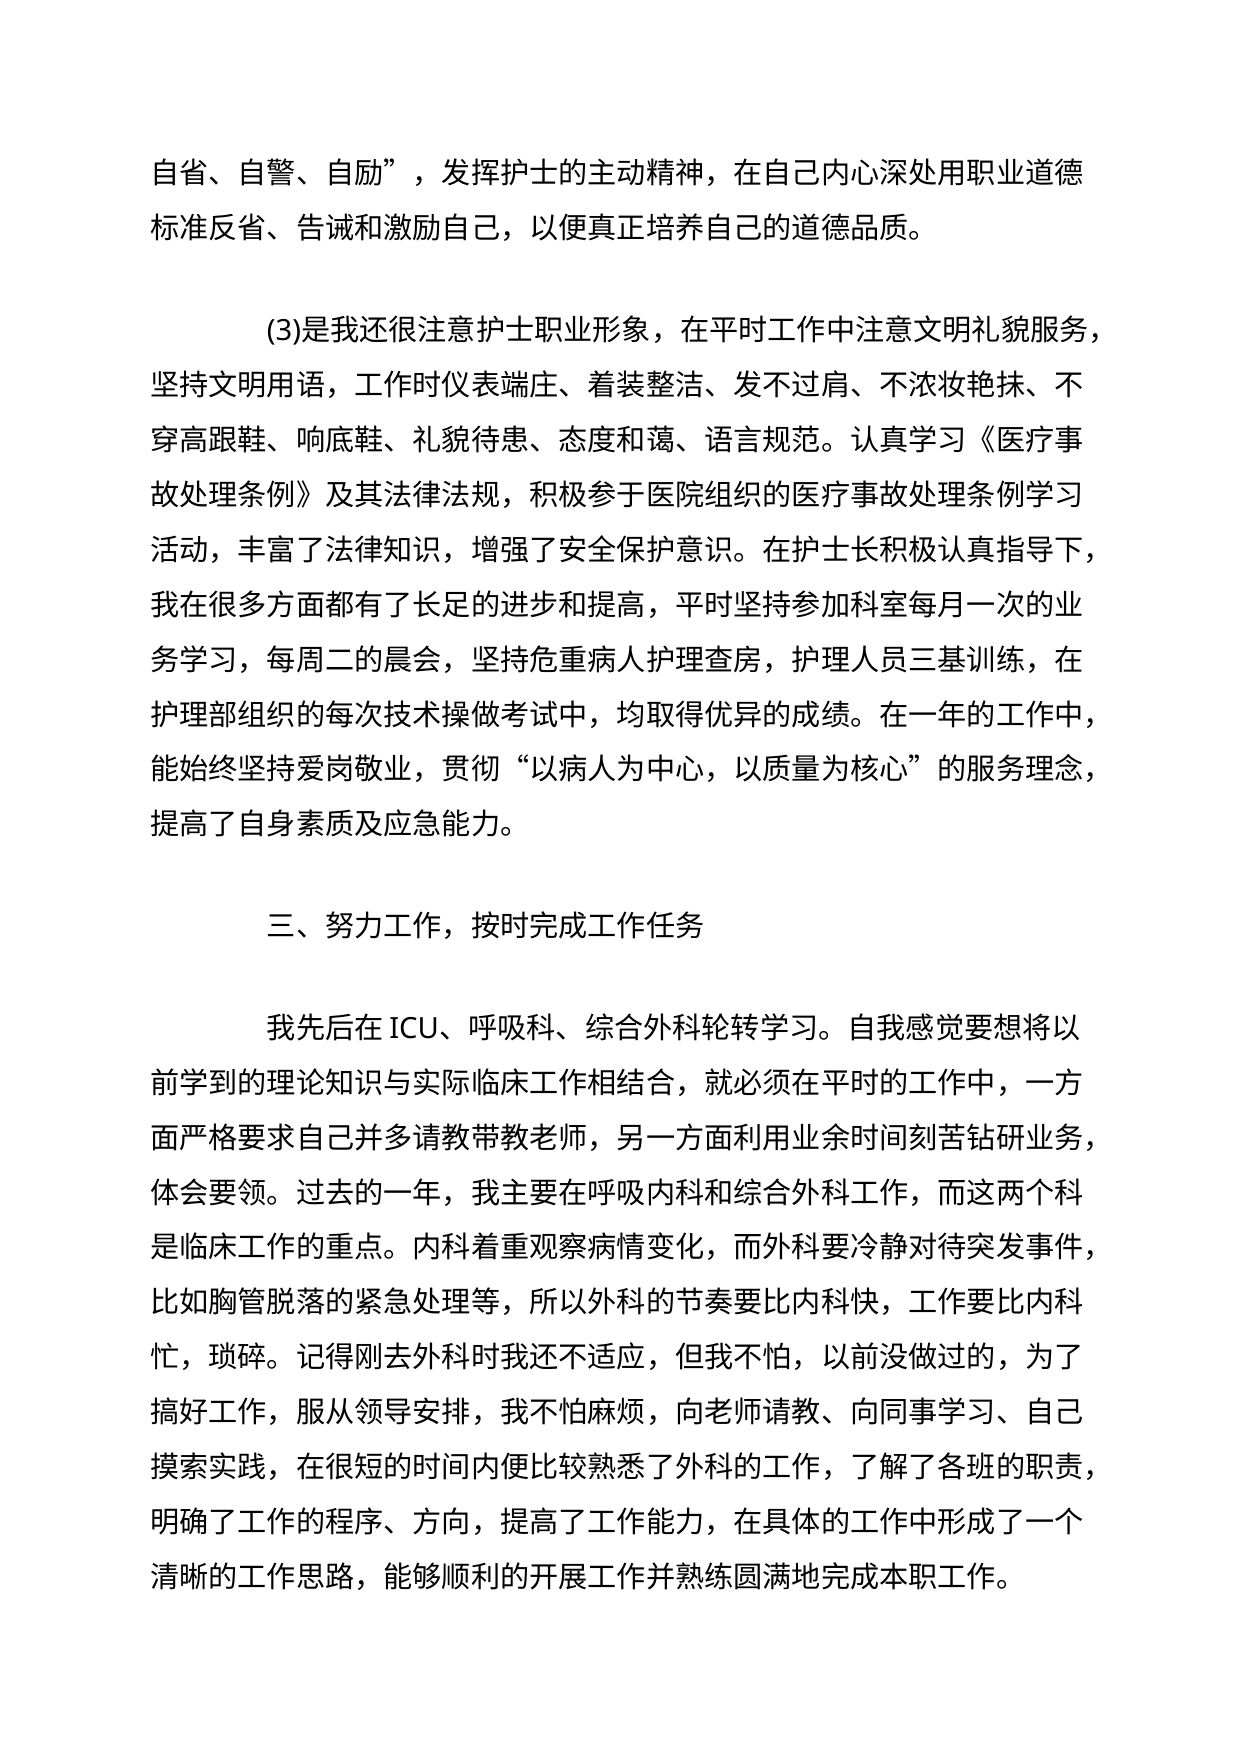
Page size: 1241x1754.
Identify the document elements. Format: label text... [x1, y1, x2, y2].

text (3)是我还很注意护士职业形象，在平时工作中注意文明礼貌服务，坚持文明用语，工作时仪表端庄、着装整洁、发不过肩、不浓妆艳抺、不穿高跟鞋、响底鞋、礼貌待患、态度和蔼、语言规范。认真学习《医疗事故处理条例》及其法律法规，积极参于医院组织的医疗事故处理条例学习活动，丰富了法律知识，增强了安全保护意识。在护士长积极认真指导下，我在很多方面都有了长足的进步和提高，平时坚持参加科室每月一次的业务学习，每周二的晨会，坚持危重病人护理查房，护理人员三基训练，在护理部组织的每次技术操做考试中，均取得优异的成绩。在一年的工作中，能始终坚持爱岗敬业，贯彻“以病人为中心，以质量为核心”的服务理念，提高了自身素质及应急能力。 [150, 307, 1090, 843]
text 三、努力工作，按时完成工作任务 [150, 903, 1090, 945]
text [150, 150, 1090, 247]
text 我先后在ICU、呼吸科、综合外科轮转学习。自我感觉要想将以前学到的理论知识与实际临床工作相结合，就必须在平时的工作中，一方面严格要求自己并多请教带教老师，另一方面利用业余时间刻苦钻研业务，体会要领。过去的一年，我主要在呼吸内科和综合外科工作，而这两个科是临床工作的重点。内科着重观察病情变化，而外科要冷静对待突发事件，比如胸管脱落的紧急处理等，所以外科的节奏要比内科快，工作要比内科忙，琐碎。记得刚去外科时我还不适应，但我不怕，以前没做过的，为了搞好工作，服从领导安排，我不怕麻烦，向老师请教、向同事学习、自己摸索实践，在很短的时间内便比较熟悉了外科的工作，了解了各班的职责，明确了工作的程序、方向，提高了工作能力，在具体的工作中形成了一个清晰的工作思路，能够顺利的开展工作并熟练圆满地完成本职工作。 [150, 1004, 1090, 1596]
